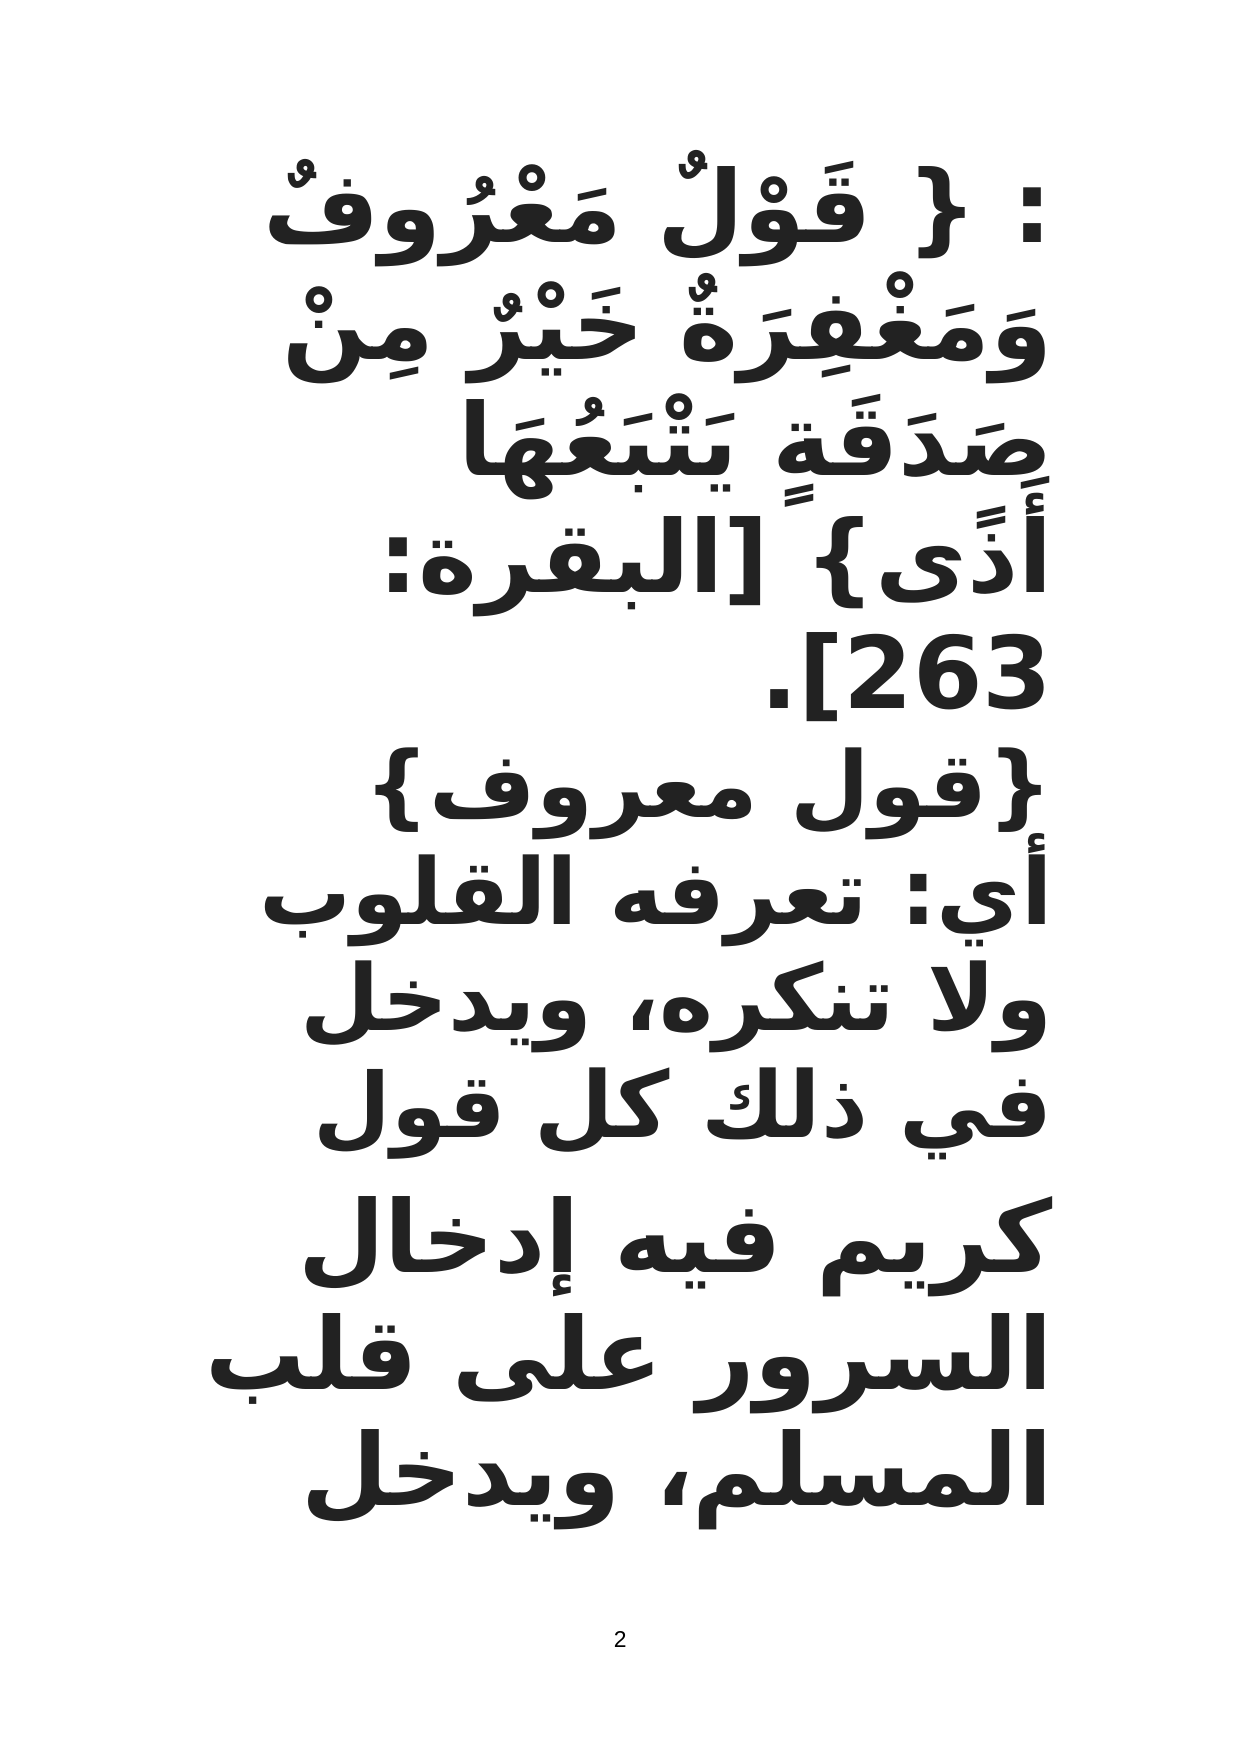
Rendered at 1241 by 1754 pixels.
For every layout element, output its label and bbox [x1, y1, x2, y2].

text [187, 150, 1053, 1159]
text [187, 1180, 1053, 1529]
